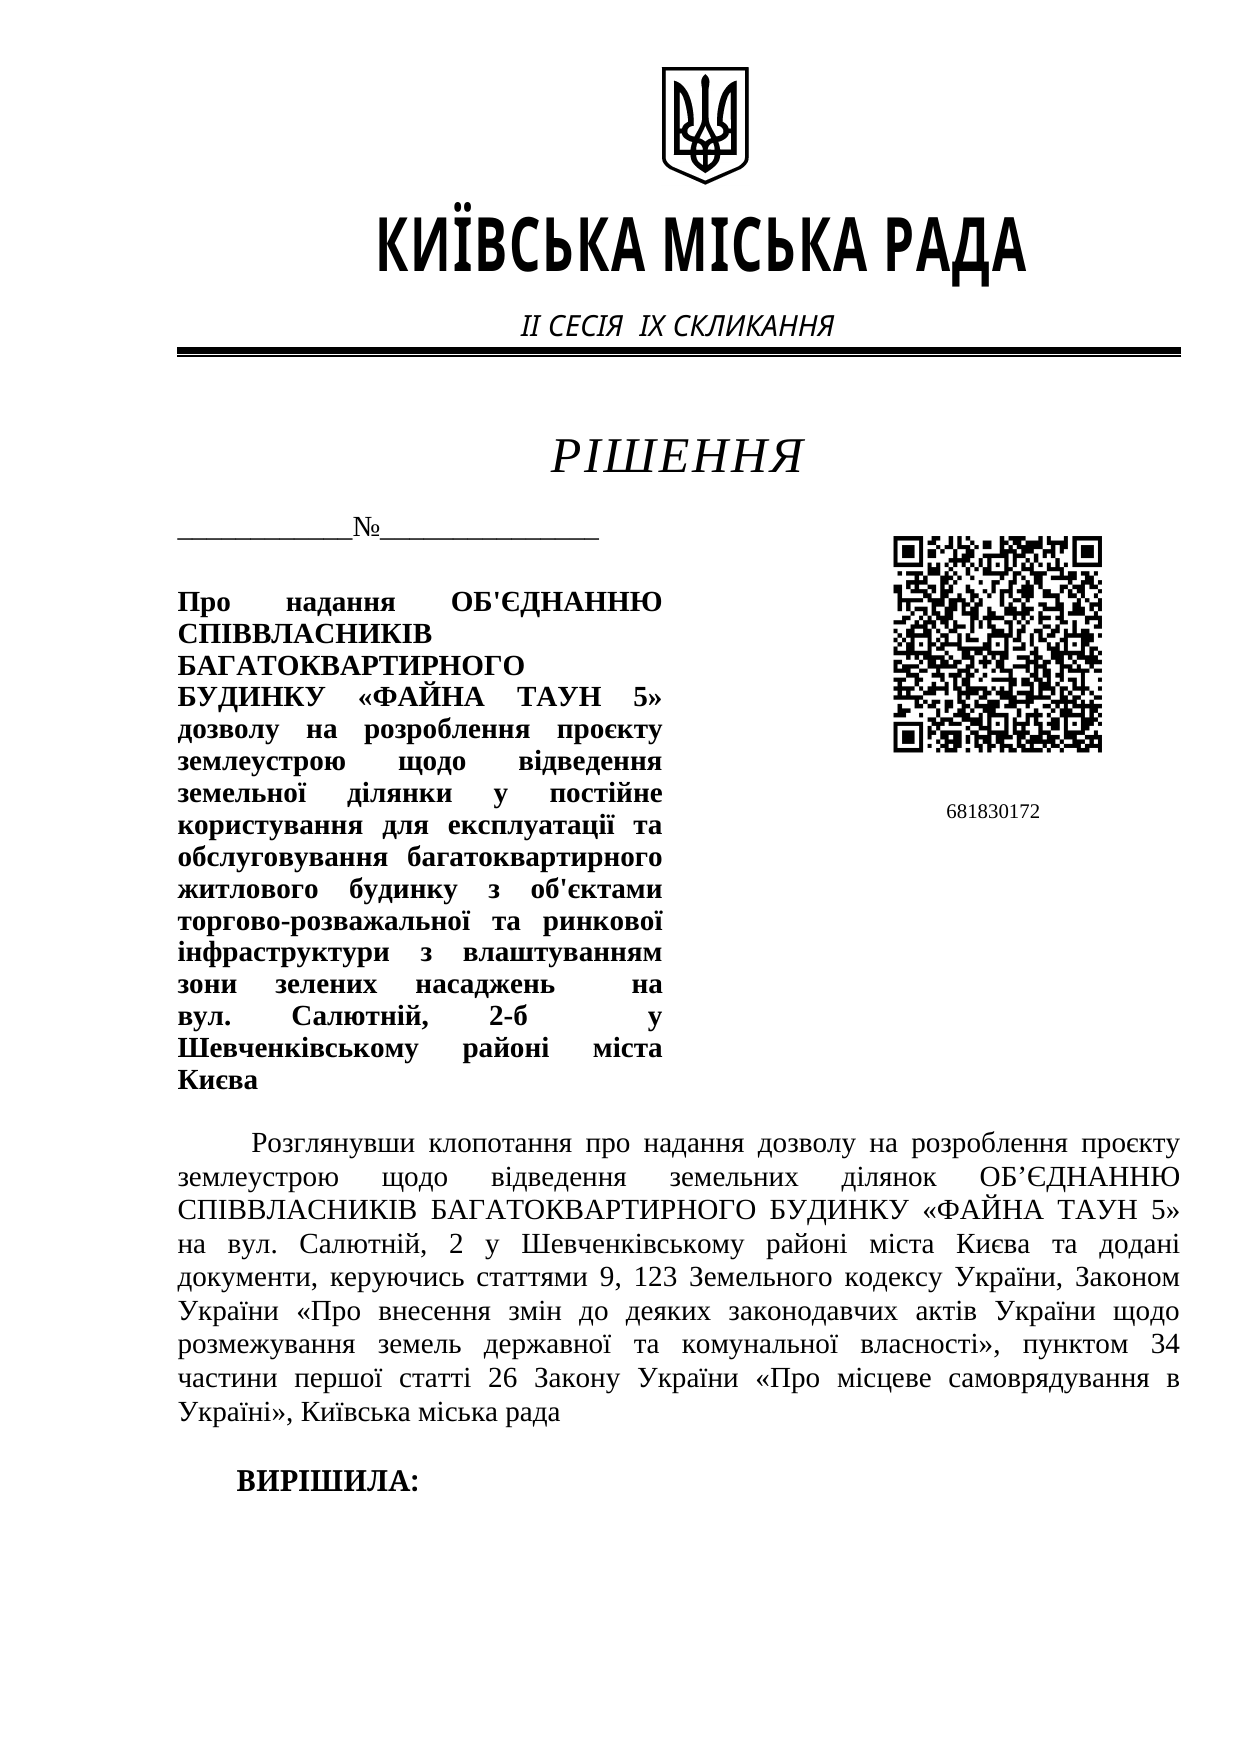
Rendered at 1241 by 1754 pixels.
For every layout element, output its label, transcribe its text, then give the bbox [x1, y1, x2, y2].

picture [660, 67, 751, 186]
subtitle II сесія IX скликання [177, 306, 1181, 347]
text КИЇВСЬКА МІСЬКА РАДА [222, 191, 1181, 293]
text ВИРІШИЛА: [177, 1461, 1181, 1500]
picture [876, 518, 1119, 770]
text ____________№_______________ [177, 509, 1181, 542]
subtitle РІШЕННЯ [177, 426, 1181, 483]
table_header Про надання ОБ'ЄДНАННЮ СПІВВЛАСНИКІВ БАГАТОКВАРТИРНОГО БУДИНКУ «ФАЙНА ТАУН 5» дозволу на розроблення проєкту землеустрою щодо відведення земельної ділянки у постійне користування для експлуатації та обслуговування багатоквартирного житлового будинку з об'єктами торгово-розважальної та ринкової інфраструктури з влаштуванням зони зелених насаджень на вул. Салютній, 2-б у Шевченківському районі міста Києва [166, 586, 674, 1096]
text Розглянувши клопотання про надання дозволу на розроблення проєкту землеустрою щодо відведення земельних ділянок ОБ’ЄДНАННЮ СПІВВЛАСНИКІВ БАГАТОКВАРТИРНОГО БУДИНКУ «ФАЙНА ТАУН 5» на вул. Салютній, 2 у Шевченківському районі міста Києва та додані документи, керуючись статтями 9, 123 Земельного кодексу України, Законом України «Про внесення змін до деяких законодавчих актів України щодо розмежування земель державної та комунальної власності», пунктом 34 частини першої статті 26 Закону України «Про місцеве самоврядування в Україні», Київська міська рада [177, 1125, 1181, 1427]
